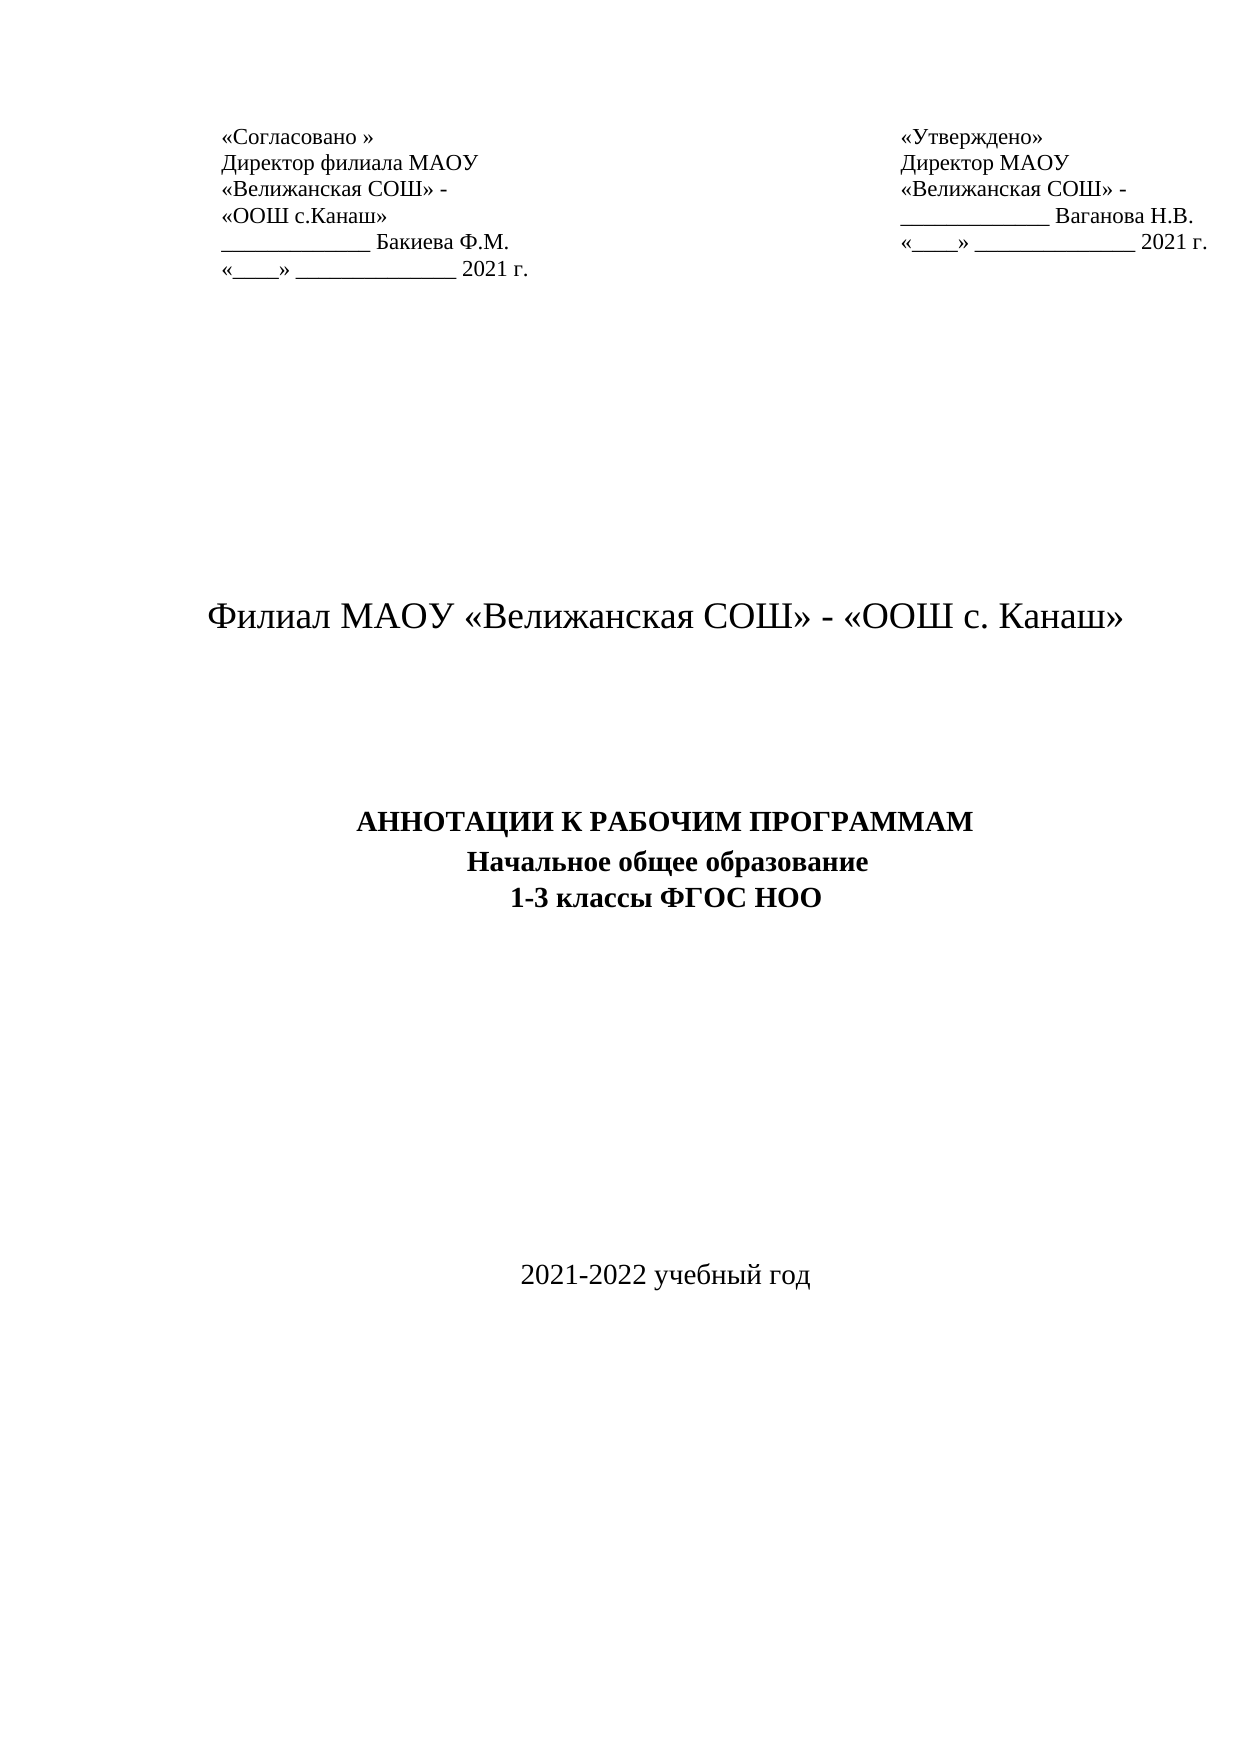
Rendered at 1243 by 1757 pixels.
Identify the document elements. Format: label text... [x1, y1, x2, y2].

text 1-3 классы ФГОС НОО [510, 880, 1155, 913]
text Начальное общее образование [467, 844, 1155, 877]
subtitle АННОТАЦИИ К РАБОЧИМ ПРОГРАММАМ [139, 804, 974, 838]
text Филиал МАОУ «Велижанская СОШ» - «ООШ с. Канаш» [177, 594, 1155, 637]
table_header «Утверждено» Директор МАОУ «Велижанская СОШ» - _____________ Ваганова Н.В. «____» ______________ 2021 г. [889, 123, 1243, 314]
table_header «Согласовано » Директор филиала МАОУ «Велижанская СОШ» - «ООШ с.Канаш» _____________ Бакиева Ф.М. «____» ______________ 2021 г. [210, 123, 889, 314]
text 2021-2022 учебный год [176, 1257, 1155, 1291]
